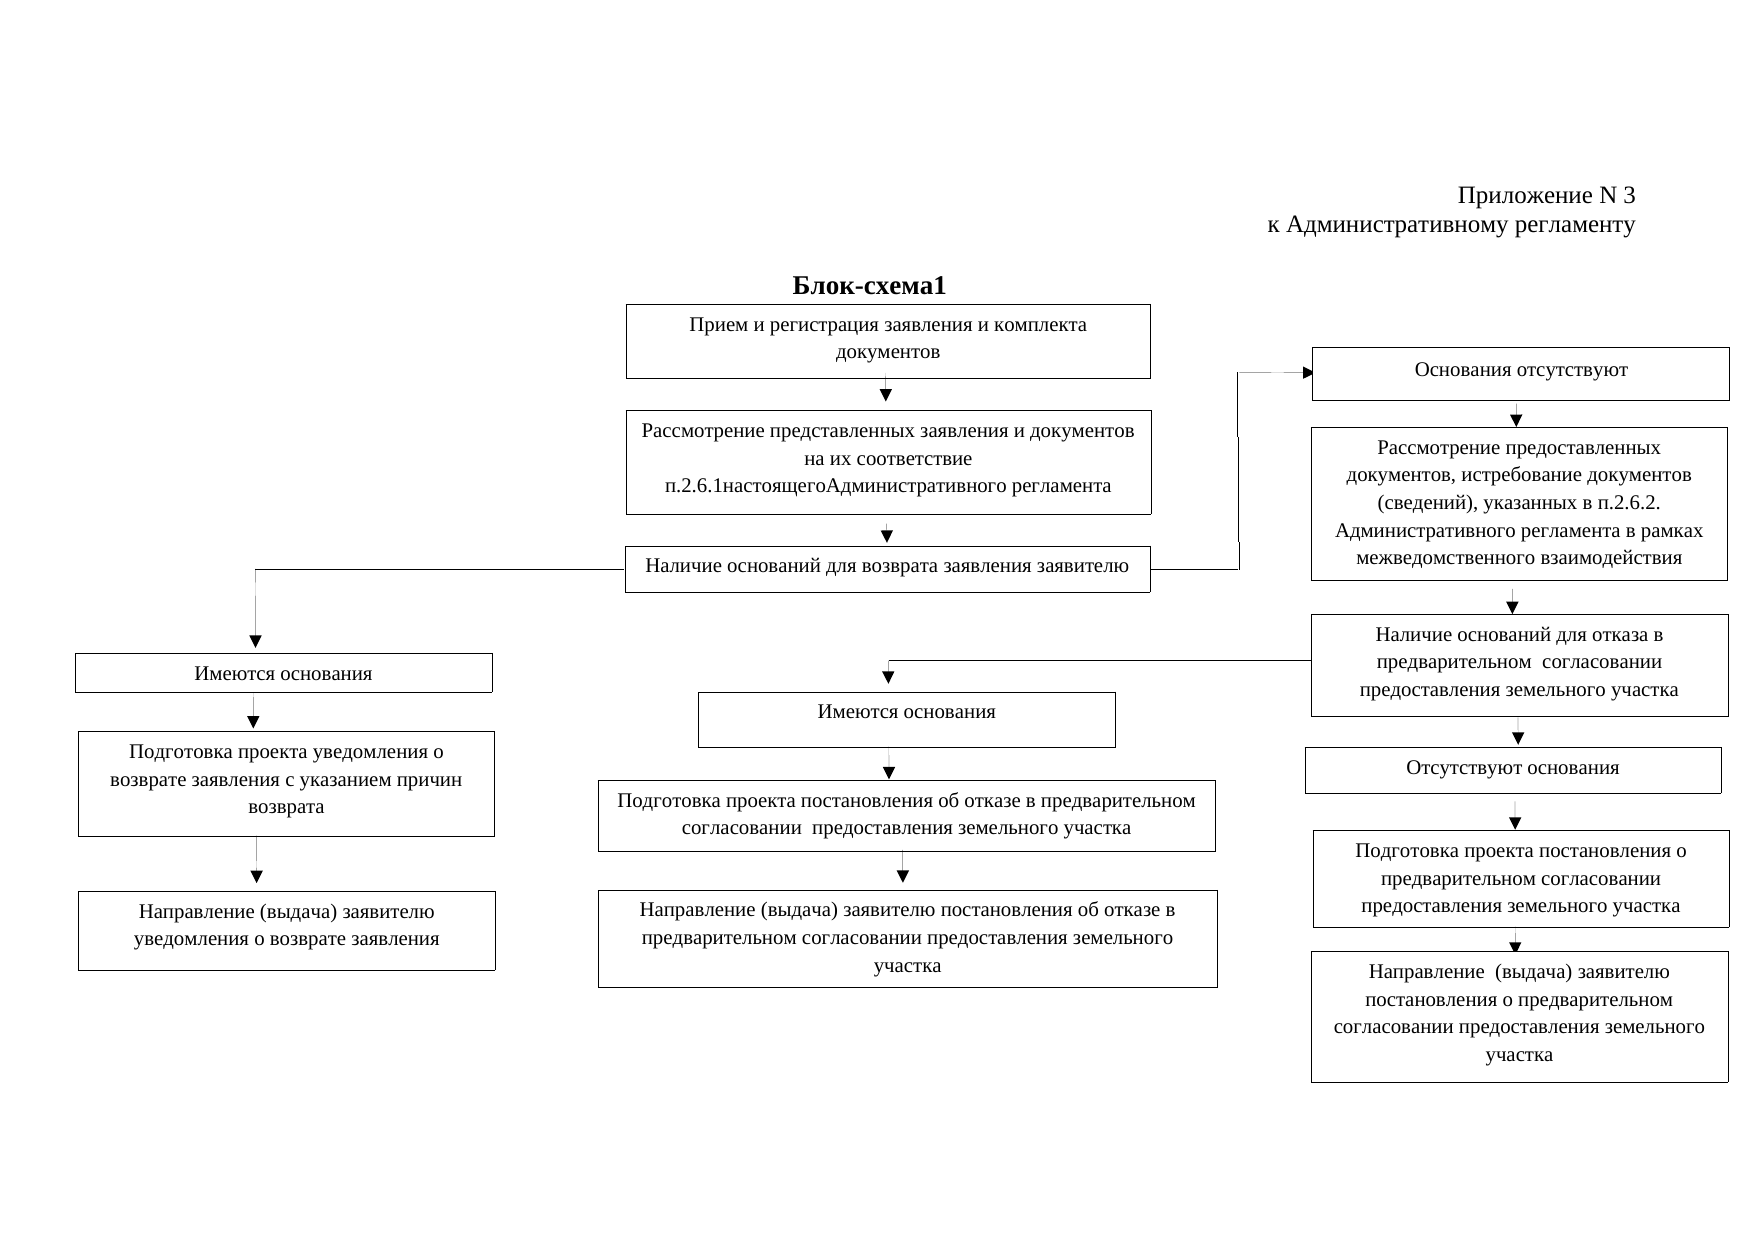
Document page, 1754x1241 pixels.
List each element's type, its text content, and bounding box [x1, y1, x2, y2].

text Приложение N 3 [103, 180, 1636, 209]
text Блок-схема1 [103, 269, 1636, 300]
text к Административному регламенту [103, 209, 1636, 238]
